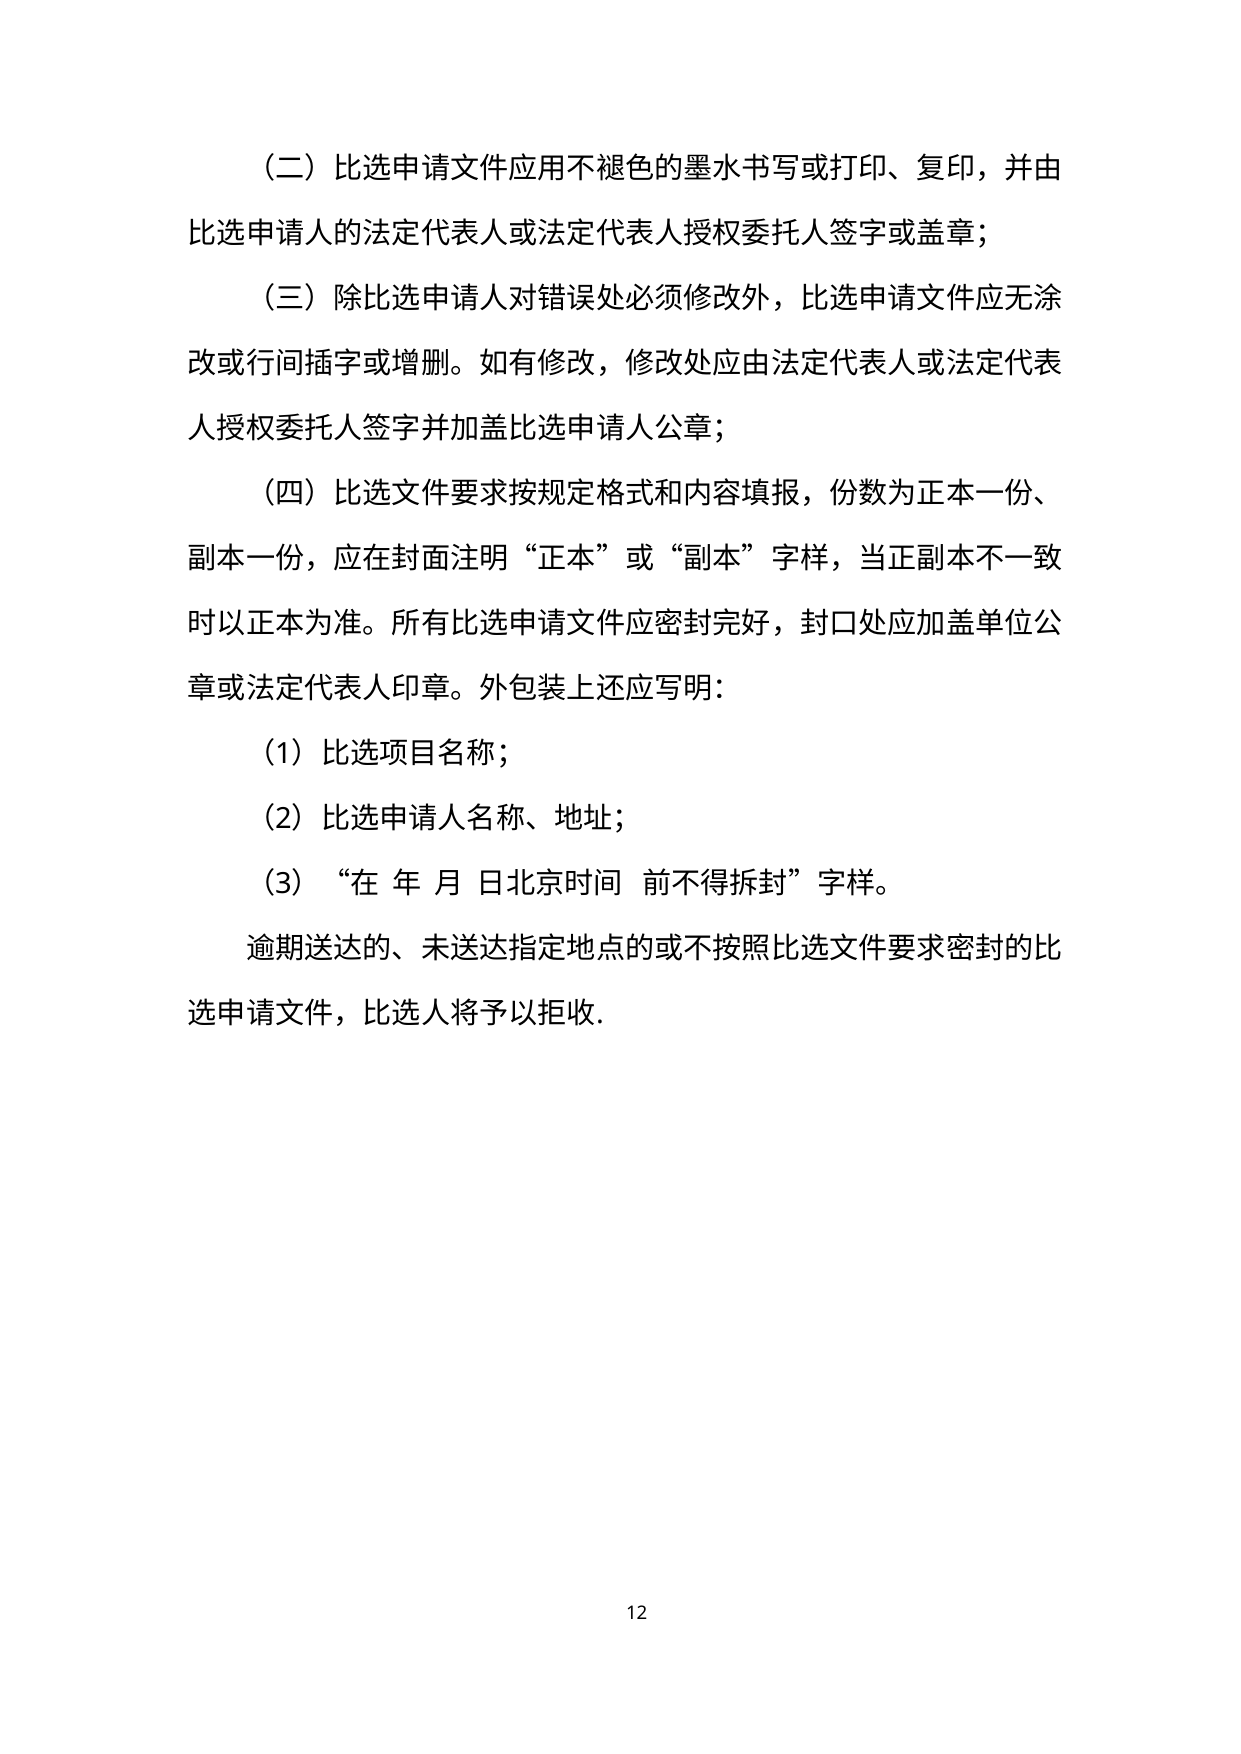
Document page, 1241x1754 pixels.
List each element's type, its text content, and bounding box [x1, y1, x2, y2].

text （四）比选文件要求按规定格式和内容填报，份数为正本一份、副本一份，应在封面注明“正本”或“副本”字样，当正副本不一致时以正本为准。所有比选申请文件应密封完好，封口处应加盖单位公章或法定代表人印章。外包装上还应写明： [187, 458, 1085, 718]
text （三）除比选申请人对错误处必须修改外，比选申请文件应无涂改或行间插字或增删。如有修改，修改处应由法定代表人或法定代表人授权委托人签字并加盖比选申请人公章； [187, 263, 1085, 458]
text （3）“在 年 月 日北京时间 前不得拆封”字样。 [187, 848, 1085, 913]
text （1）比选项目名称； [187, 718, 1085, 783]
text （2）比选申请人名称、地址； [187, 783, 1085, 848]
text 逾期送达的、未送达指定地点的或不按照比选文件要求密封的比选申请文件，比选人将予以拒收. [187, 913, 1085, 1043]
text （二）比选申请文件应用不褪色的墨水书写或打印、复印，并由比选申请人的法定代表人或法定代表人授权委托人签字或盖章； [187, 133, 1085, 263]
